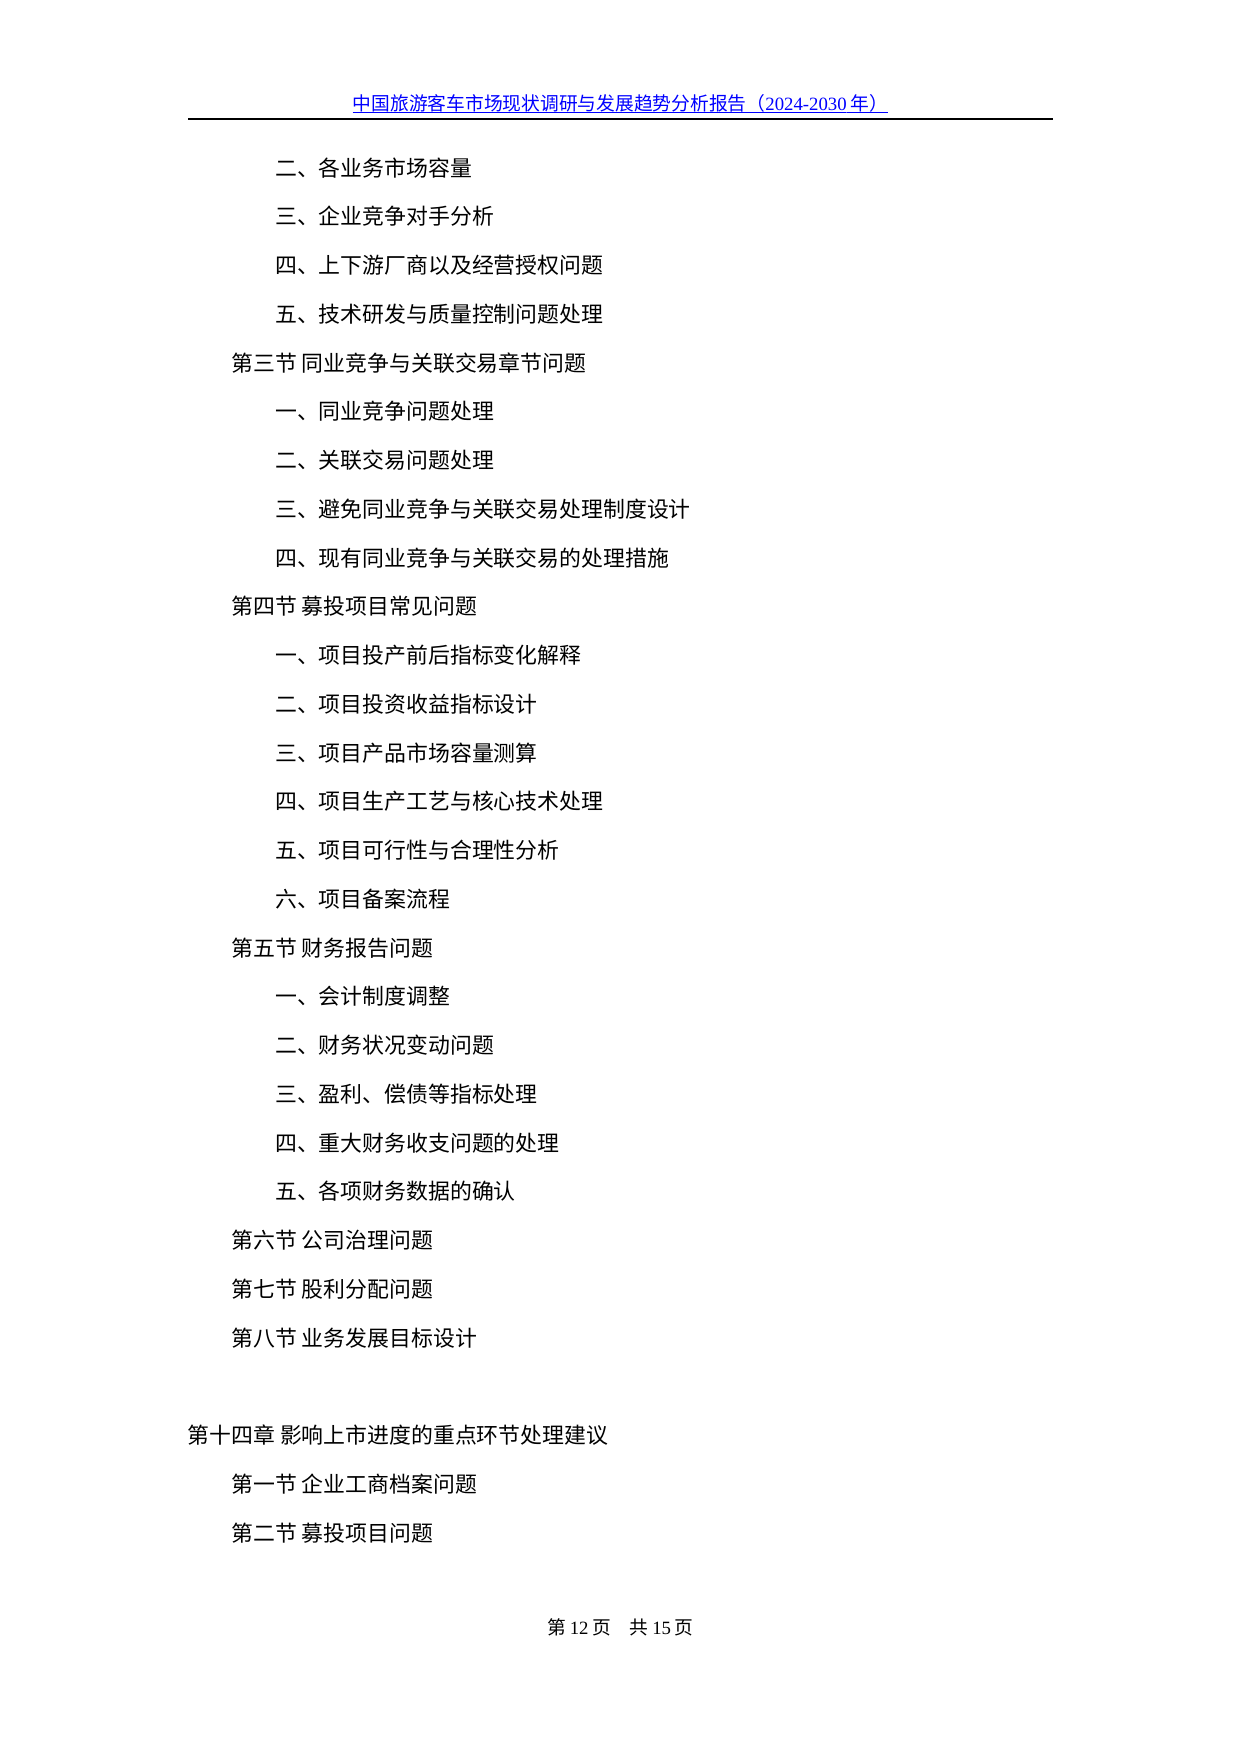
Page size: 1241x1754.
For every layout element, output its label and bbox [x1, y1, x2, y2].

text [187, 150, 1053, 1548]
